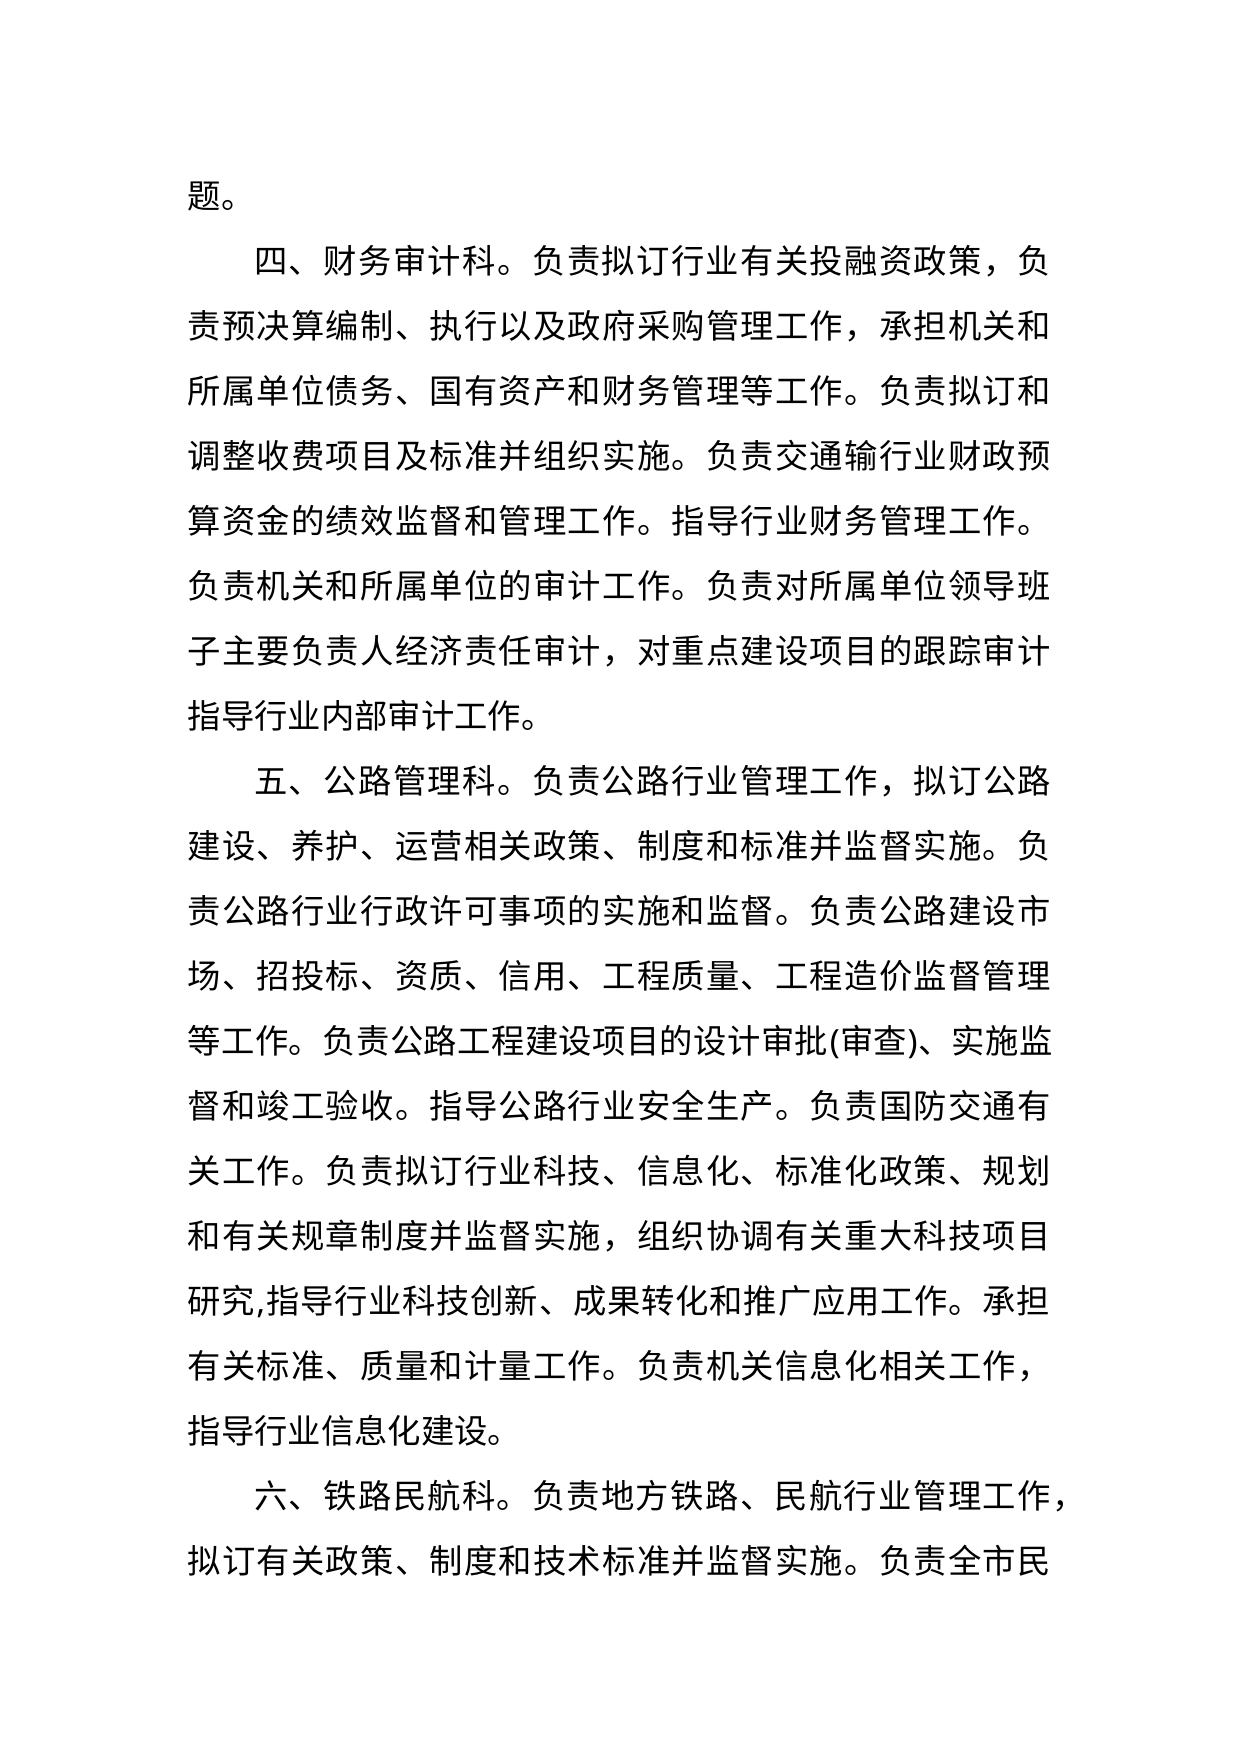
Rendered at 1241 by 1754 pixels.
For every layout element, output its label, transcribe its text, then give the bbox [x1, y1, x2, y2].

text 五、公路管理科。负责公路行业管理工作，拟订公路建设、养护、运营相关政策、制度和标准并监督实施。负责公路行业行政许可事项的实施和监督。负责公路建设市场、招投标、资质、信用、工程质量、工程造价监督管理等工作。负责公路工程建设项目的设计审批(审查)、实施监督和竣工验收。指导公路行业安全生产。负责国防交通有关工作。负责拟订行业科技、信息化、标准化政策、规划和有关规章制度并监督实施，组织协调有关重大科技项目研究,指导行业科技创新、成果转化和推广应用工作。承担有关标准、质量和计量工作。负责机关信息化相关工作，指导行业信息化建设。 [187, 747, 1053, 1462]
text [187, 1462, 1053, 1592]
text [187, 162, 1053, 227]
text 四、财务审计科。负责拟订行业有关投融资政策，负责预决算编制、执行以及政府采购管理工作，承担机关和所属单位债务、国有资产和财务管理等工作。负责拟订和调整收费项目及标准并组织实施。负责交通输行业财政预算资金的绩效监督和管理工作。指导行业财务管理工作。负责机关和所属单位的审计工作。负责对所属单位领导班子主要负责人经济责任审计，对重点建设项目的跟踪审计。指导行业内部审计工作。 [187, 227, 1053, 747]
